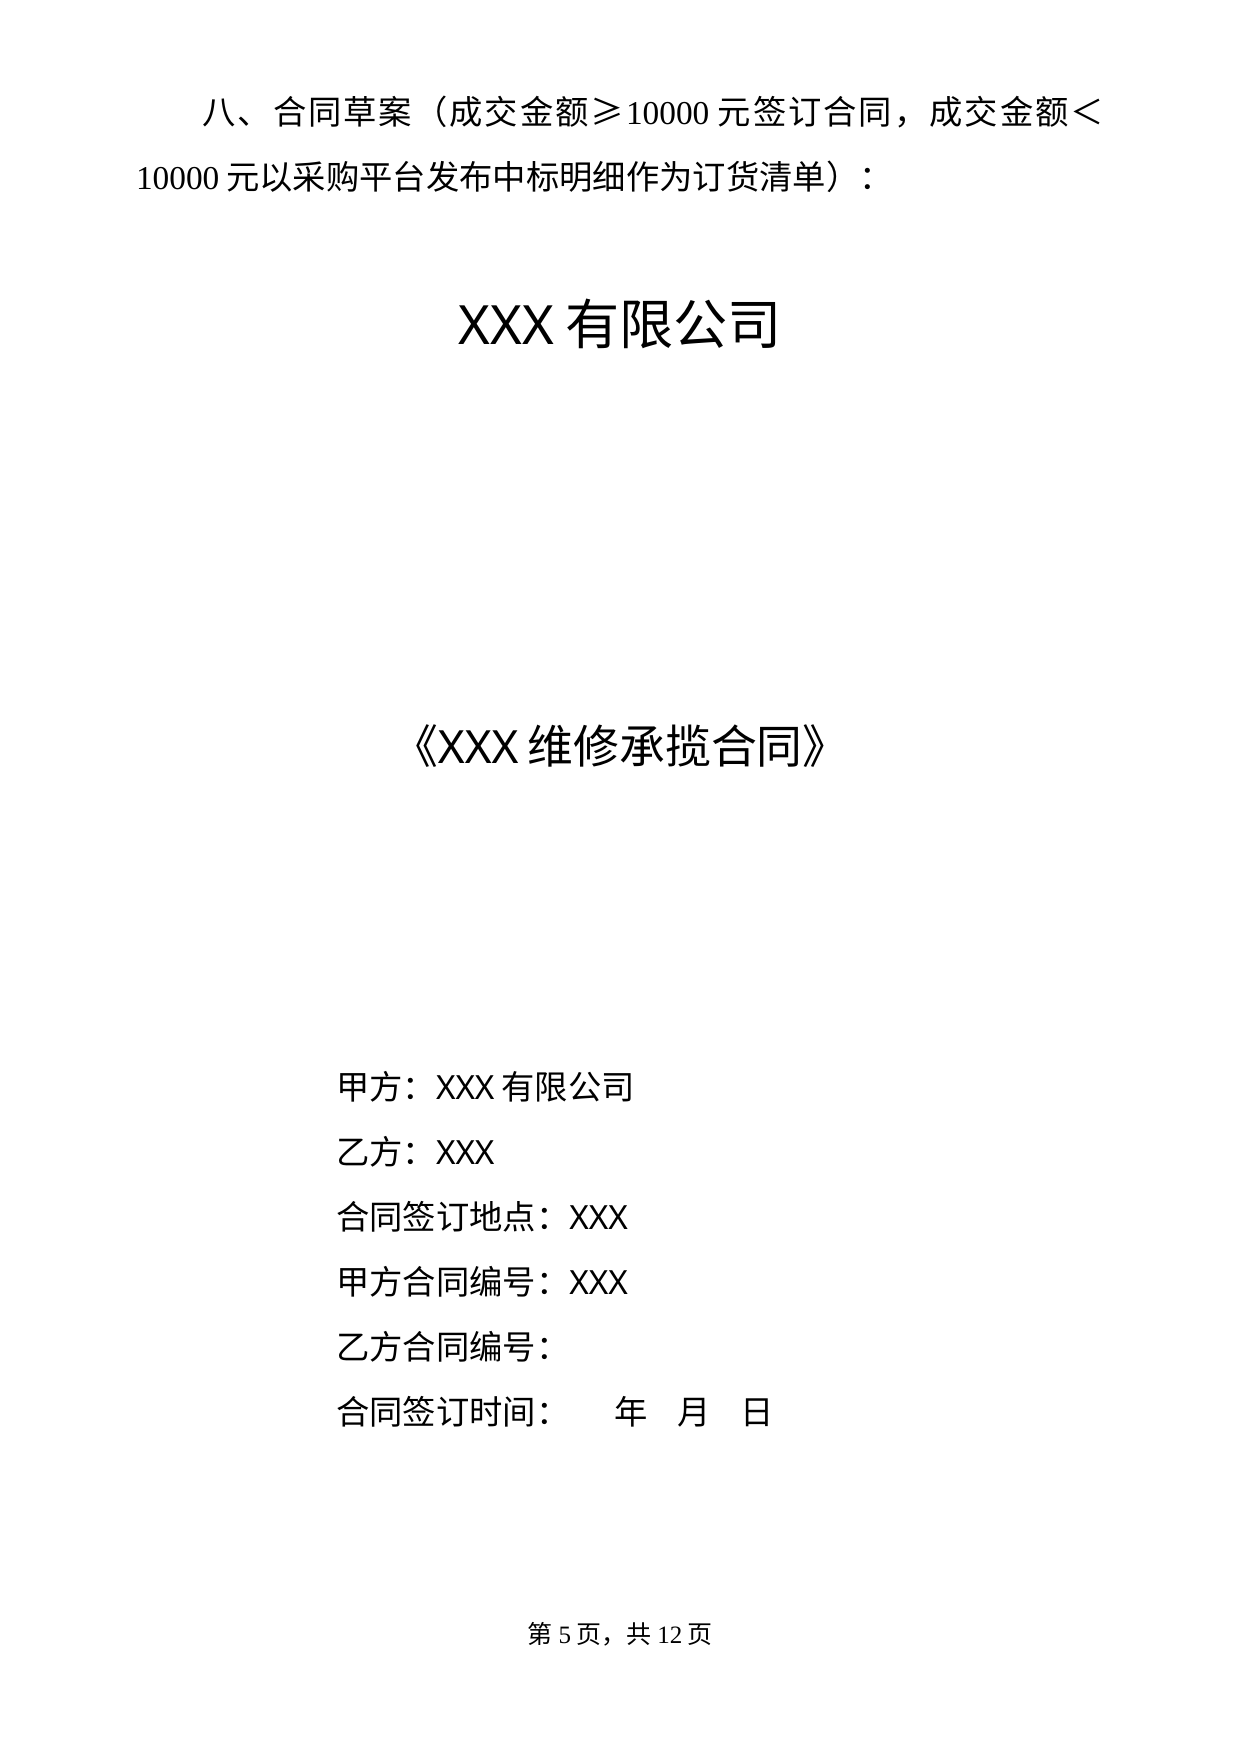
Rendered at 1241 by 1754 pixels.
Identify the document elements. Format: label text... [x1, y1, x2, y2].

text 乙方：XXX [136, 1117, 1104, 1182]
text 甲方：XXX有限公司 [136, 1052, 1104, 1117]
text 合同签订地点：XXX [136, 1182, 1104, 1247]
text 甲方合同编号：XXX [136, 1247, 1104, 1312]
text 八、合同草案（成交金额≥10000元签订合同，成交金额＜10000元以采购平台发布中标明细作为订货清单）： [136, 77, 1104, 207]
text 乙方合同编号： [136, 1312, 1104, 1377]
text XXX有限公司 [136, 272, 1104, 370]
text 合同签订时间： 年 月 日 [136, 1377, 1104, 1442]
text 《XXX维修承揽合同》 [136, 695, 1104, 792]
